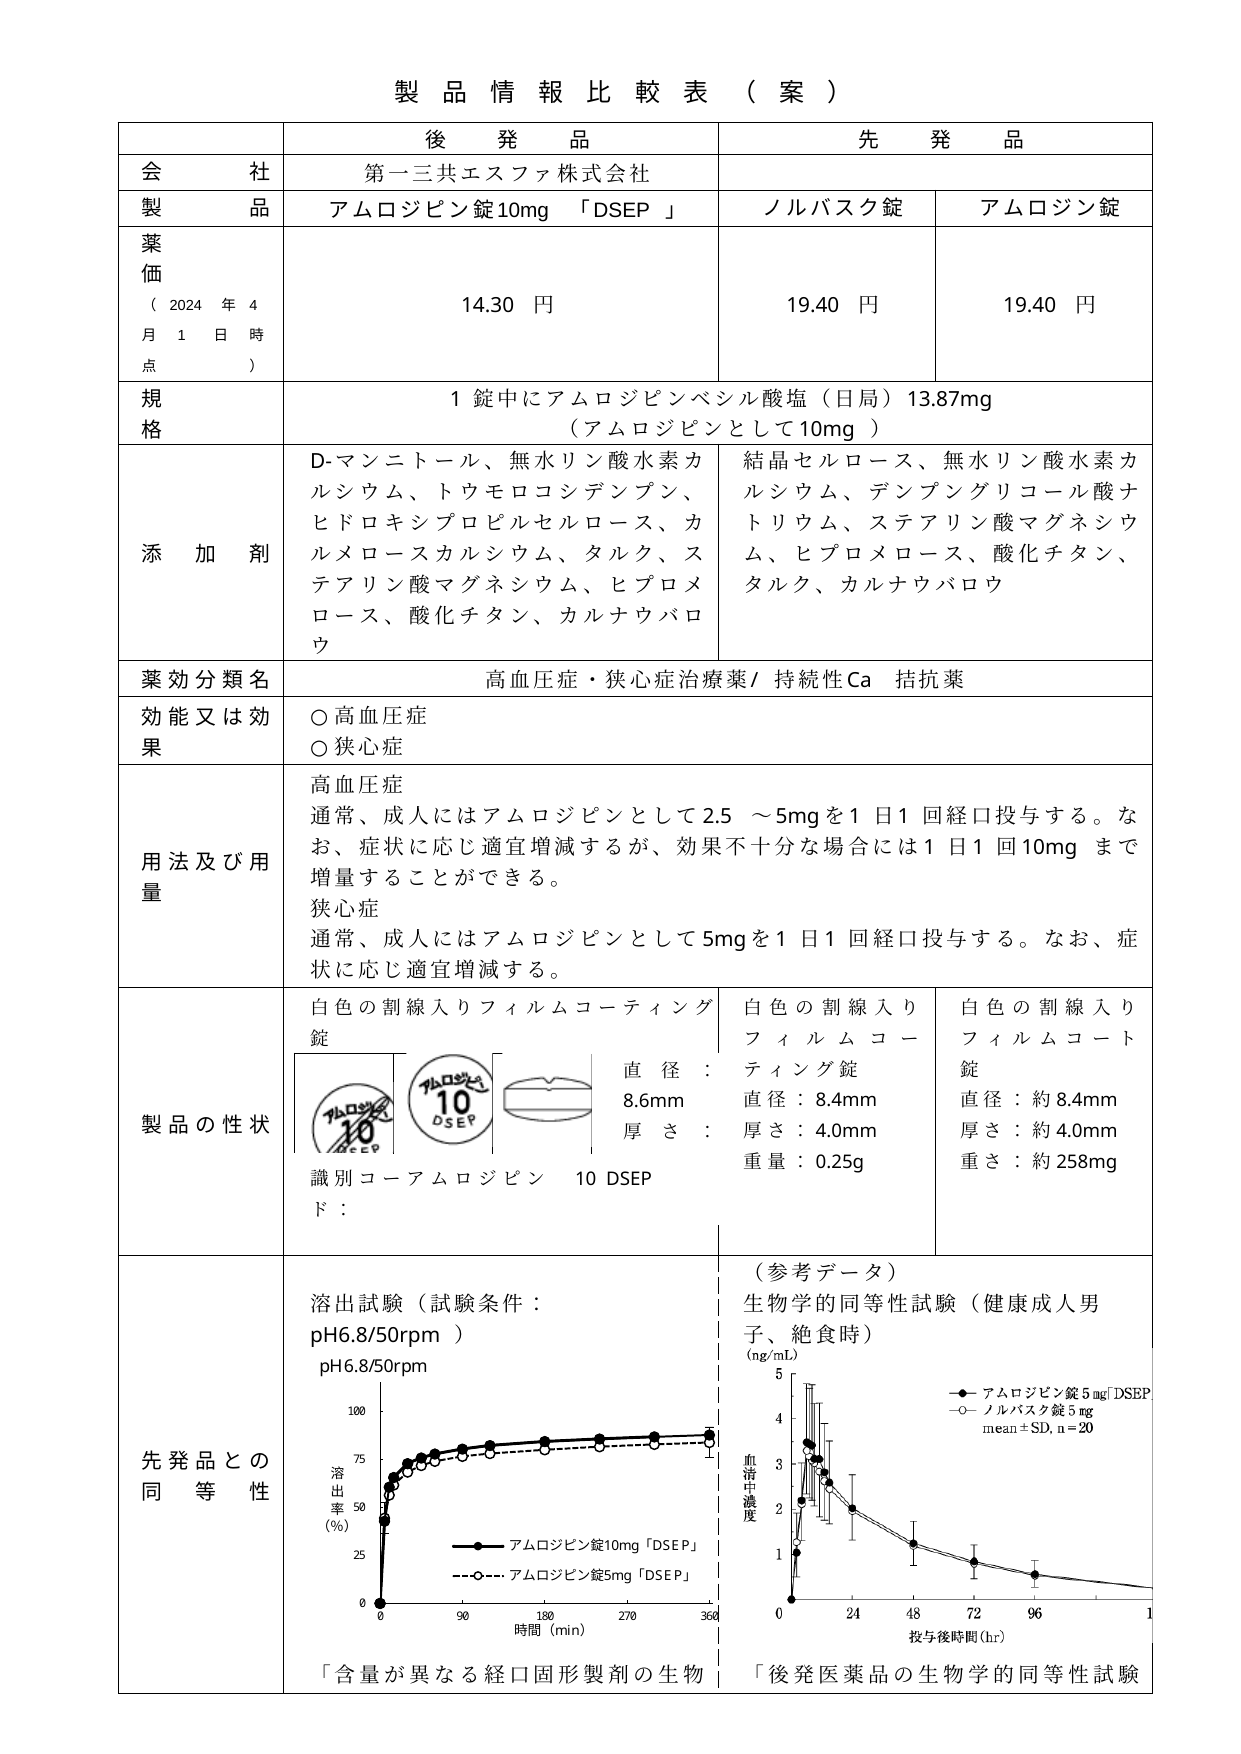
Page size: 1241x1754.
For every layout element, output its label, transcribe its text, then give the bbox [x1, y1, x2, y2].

table_header 後 発 品 [284, 123, 718, 154]
table_cell 高血圧症・狭心症治療薬/持続性Ca拮抗薬 [284, 661, 1152, 696]
table_cell 1錠中にアムロジピンベシル酸塩（日局）13.87mg （アムロジピンとして10mg） [284, 382, 1152, 443]
table_header [119, 123, 283, 154]
table_cell 19.40円 [936, 227, 1152, 381]
table_cell 添加剤 [119, 445, 283, 660]
table_cell 先発品との 同等性 [119, 1256, 283, 1693]
table_cell アムロジピン錠10mg「DSEP」 [284, 191, 718, 226]
picture [310, 1082, 394, 1153]
table_cell D-マンニトール、無水リン酸水素カルシウム、トウモロコシデンプン、ヒドロキシプロピルセルロース、カルメロースカルシウム、タルク、ステアリン酸マグネシウム、ヒプロメロース、酸化チタン、カルナウバロウ [284, 445, 718, 660]
table_cell ○高血圧症 ○狭心症 [284, 697, 1152, 764]
table_cell 溶出試験（試験条件：pH6.8/50rpm） [284, 1256, 718, 1657]
table_cell アムロジン錠10mg [936, 191, 1152, 226]
table_cell 規 格 [119, 382, 283, 443]
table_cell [718, 1658, 1152, 1693]
table_cell 結晶セルロース、無水リン酸水素カルシウム、デンプングリコール酸ナトリウム、ステアリン酸マグネシウム、ヒプロメロース、酸化チタン、タルク、カルナウバロウ [719, 445, 1152, 660]
table_cell 薬効分類名 [119, 661, 283, 696]
text 製品情報比較表（案） [117, 60, 1152, 122]
table_cell 効能又は効果 [119, 697, 283, 764]
table_cell 会 社 名 [119, 155, 283, 189]
picture [743, 1348, 1153, 1643]
table_cell 白色の割線入りフィルムコート錠 直径：約8.4mm 厚さ：約4.0mm 重さ：約258mg [936, 988, 1152, 1255]
picture [406, 1053, 493, 1147]
table_cell ノルバスク錠10mg [719, 191, 935, 226]
table_cell 14.30円 [284, 227, 718, 381]
picture [502, 1053, 592, 1147]
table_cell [284, 1658, 718, 1693]
table_cell 用法及び用量 [119, 765, 283, 987]
table_cell 高血圧症 通常、成人にはアムロジピンとして2.5～5mgを1日1回経口投与する。なお、症状に応じ適宜増減するが、効果不十分な場合には1日1回10mgまで増量することができる。 狭心症 通常、成人にはアムロジピンとして5mgを1日1回経口投与する。なお、症状に応じ適宜増減する。 [284, 765, 1152, 987]
table_cell （参考データ） 生物学的同等性試験（健康成人男子、絶食時） [718, 1256, 1152, 1657]
table_cell 製品の性状 [119, 988, 283, 1255]
table_cell 第一三共エスファ株式会社 [284, 155, 718, 189]
table_cell 19.40円 [719, 227, 935, 381]
table_header 先 発 品 [719, 123, 1152, 154]
table_cell 白色の割線入りフィルムコーティング錠 [284, 988, 718, 1255]
table_cell 薬 価 （2024年4月1日時点） [119, 227, 283, 381]
table_cell [719, 155, 1152, 189]
table_cell 白色の割線入りフィルムコーティング錠 直径：8.4mm 厚さ：4.0mm 重量：0.25g [719, 988, 935, 1255]
table_cell 製 品 名 [119, 191, 283, 226]
